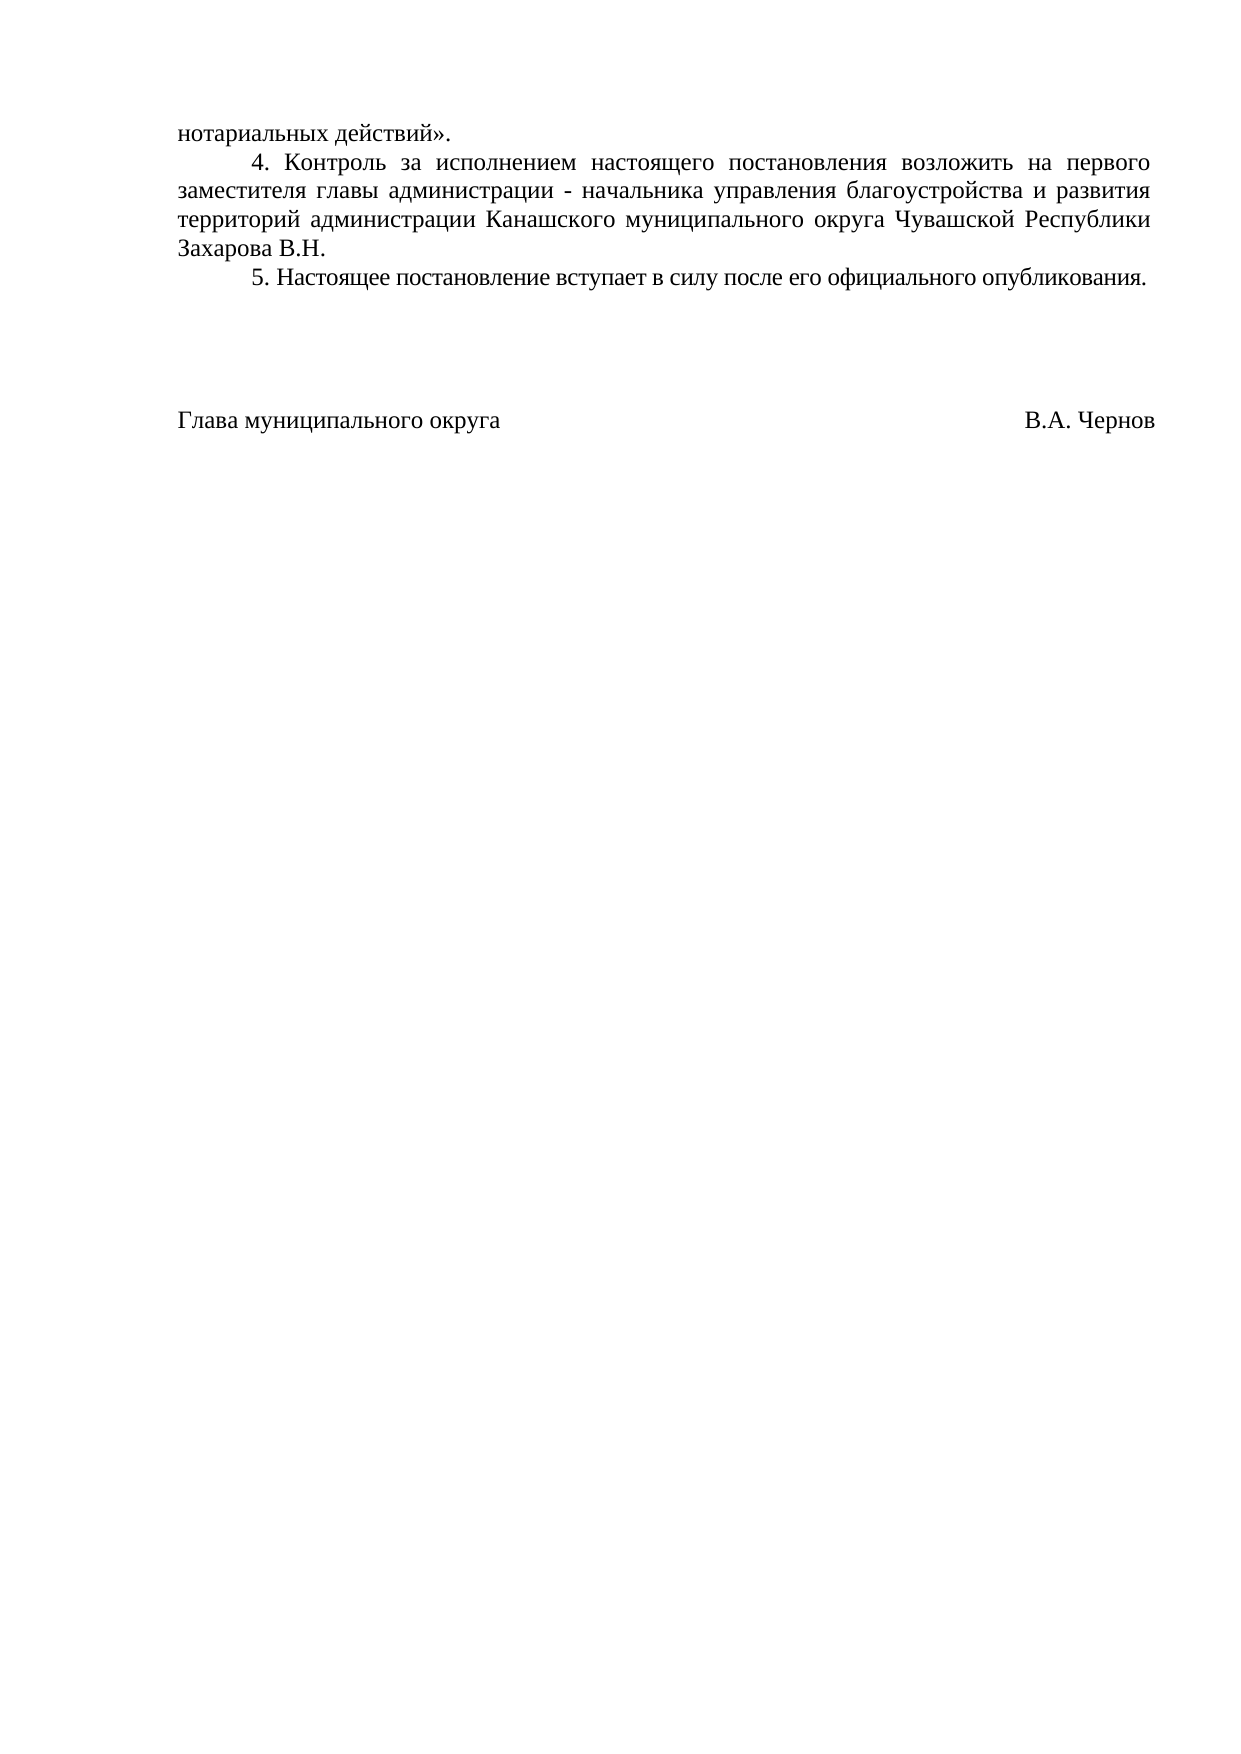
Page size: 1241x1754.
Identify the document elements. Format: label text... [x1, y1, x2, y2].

text 4. Контроль за исполнением настоящего постановления возложить на первого заместителя главы администрации - начальника управления благоустройства и развития территорий администрации Канашского муниципального округа Чувашской Республики Захарова В.Н. [177, 147, 1152, 262]
table_header Глава муниципального округа [166, 406, 812, 451]
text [177, 118, 1152, 147]
table_header В.А. Чернов [812, 406, 1167, 451]
text 5. Настоящее постановление вступает в силу после его официального опубликования. [177, 262, 1152, 291]
